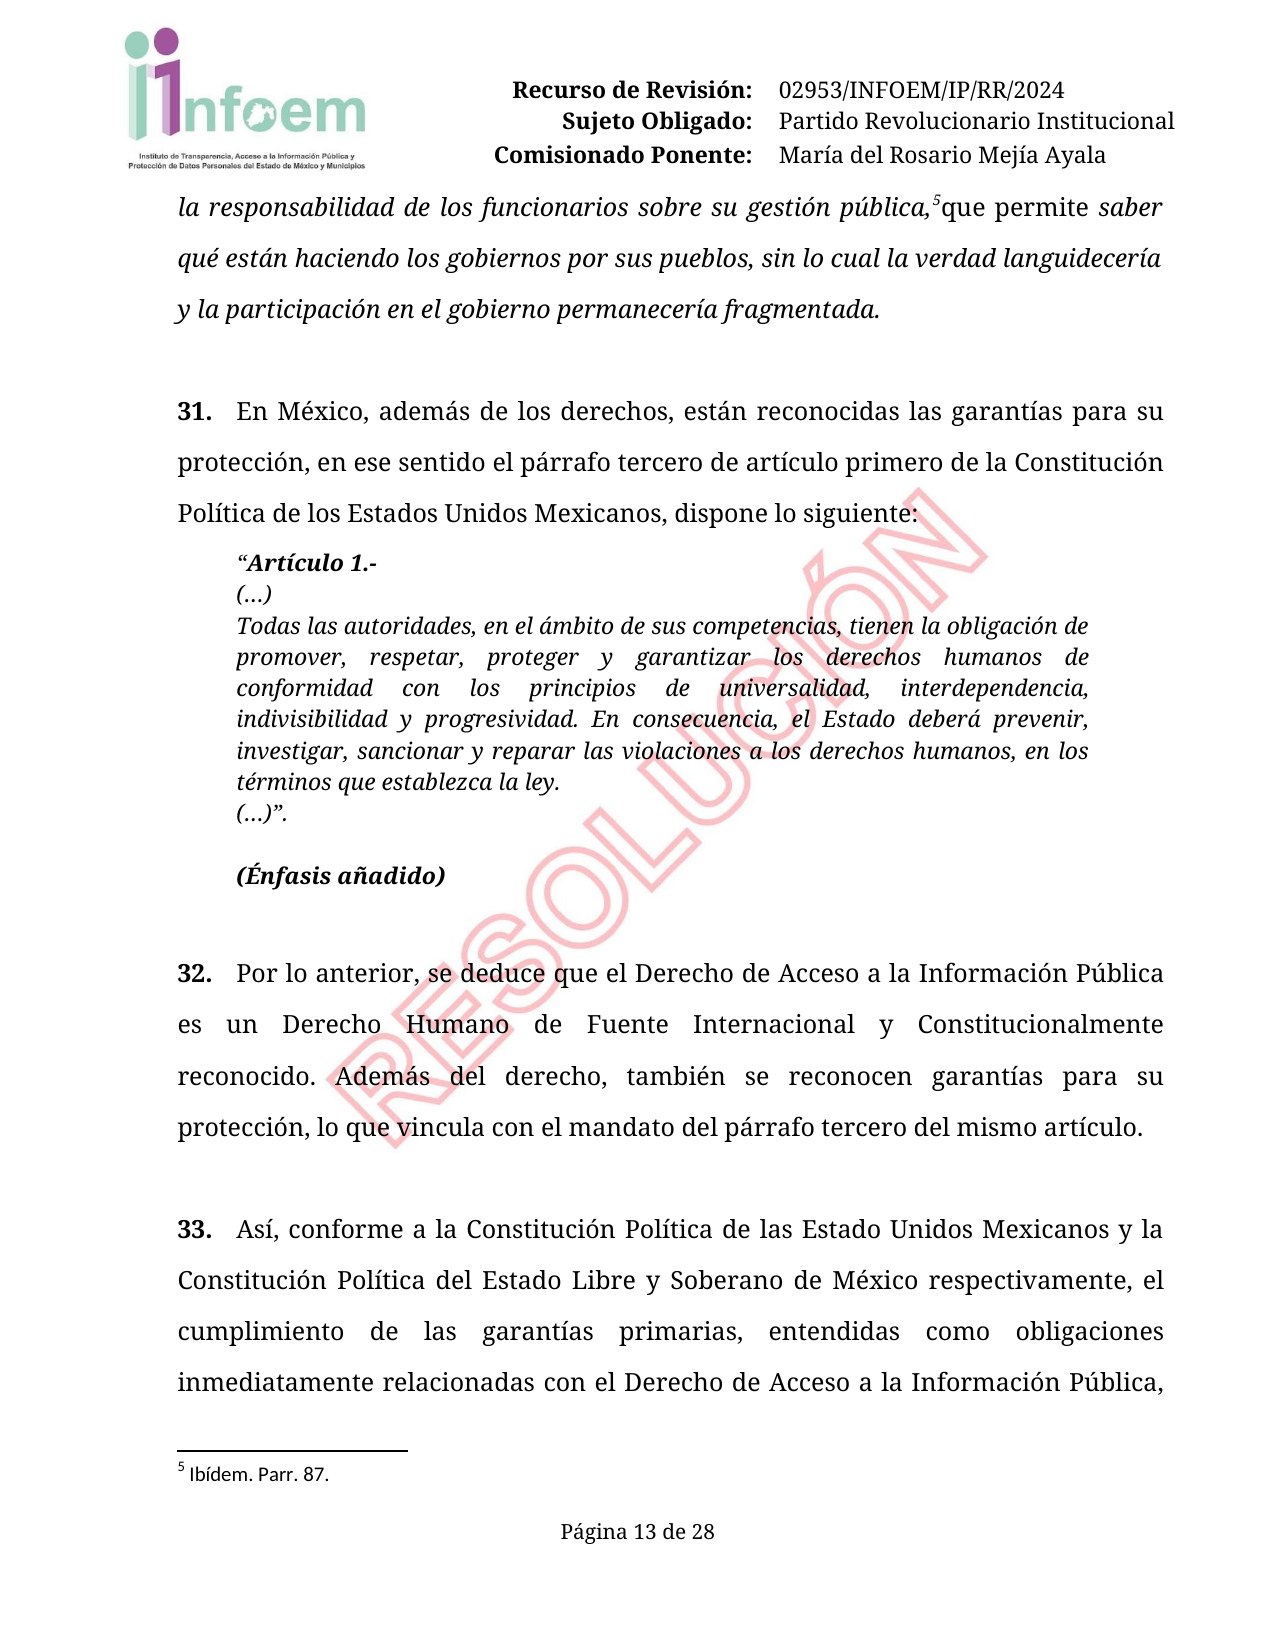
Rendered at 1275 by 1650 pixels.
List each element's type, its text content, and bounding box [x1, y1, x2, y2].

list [177, 1211, 1165, 1398]
list En México, además de los derechos, están reconocidas las garantías para su protección, en ese sentido el párrafo tercero de artículo primero de la Constitución Política de los Estados Unidos Mexicanos, dispone lo siguiente: [177, 394, 1165, 530]
text Todas las autoridades, en el ámbito de sus competencias, tienen la obligación de promover, respetar, proteger y garantizar los derechos humanos de conformidad con los principios de universalidad, interdependencia, indivisibilidad y progresividad. En consecuencia, el Estado deberá prevenir, investigar, sancionar y reparar las violaciones a los derechos humanos, en los términos que establezca la ley. [236, 609, 1093, 797]
text (Énfasis añadido) [236, 859, 1093, 891]
picture [5, 0, 1275, 1622]
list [177, 190, 1165, 326]
text “Artículo 1.- [236, 547, 1093, 578]
text (…)”. [236, 797, 1093, 828]
text (…) [236, 578, 1093, 609]
list Por lo anterior, se deduce que el Derecho de Acceso a la Información Pública es un Derecho Humano de Fuente Internacional y Constitucionalmente reconocido. Además del derecho, también se reconocen garantías para su protección, lo que vincula con el mandato del párrafo tercero del mismo artículo. [177, 956, 1165, 1143]
